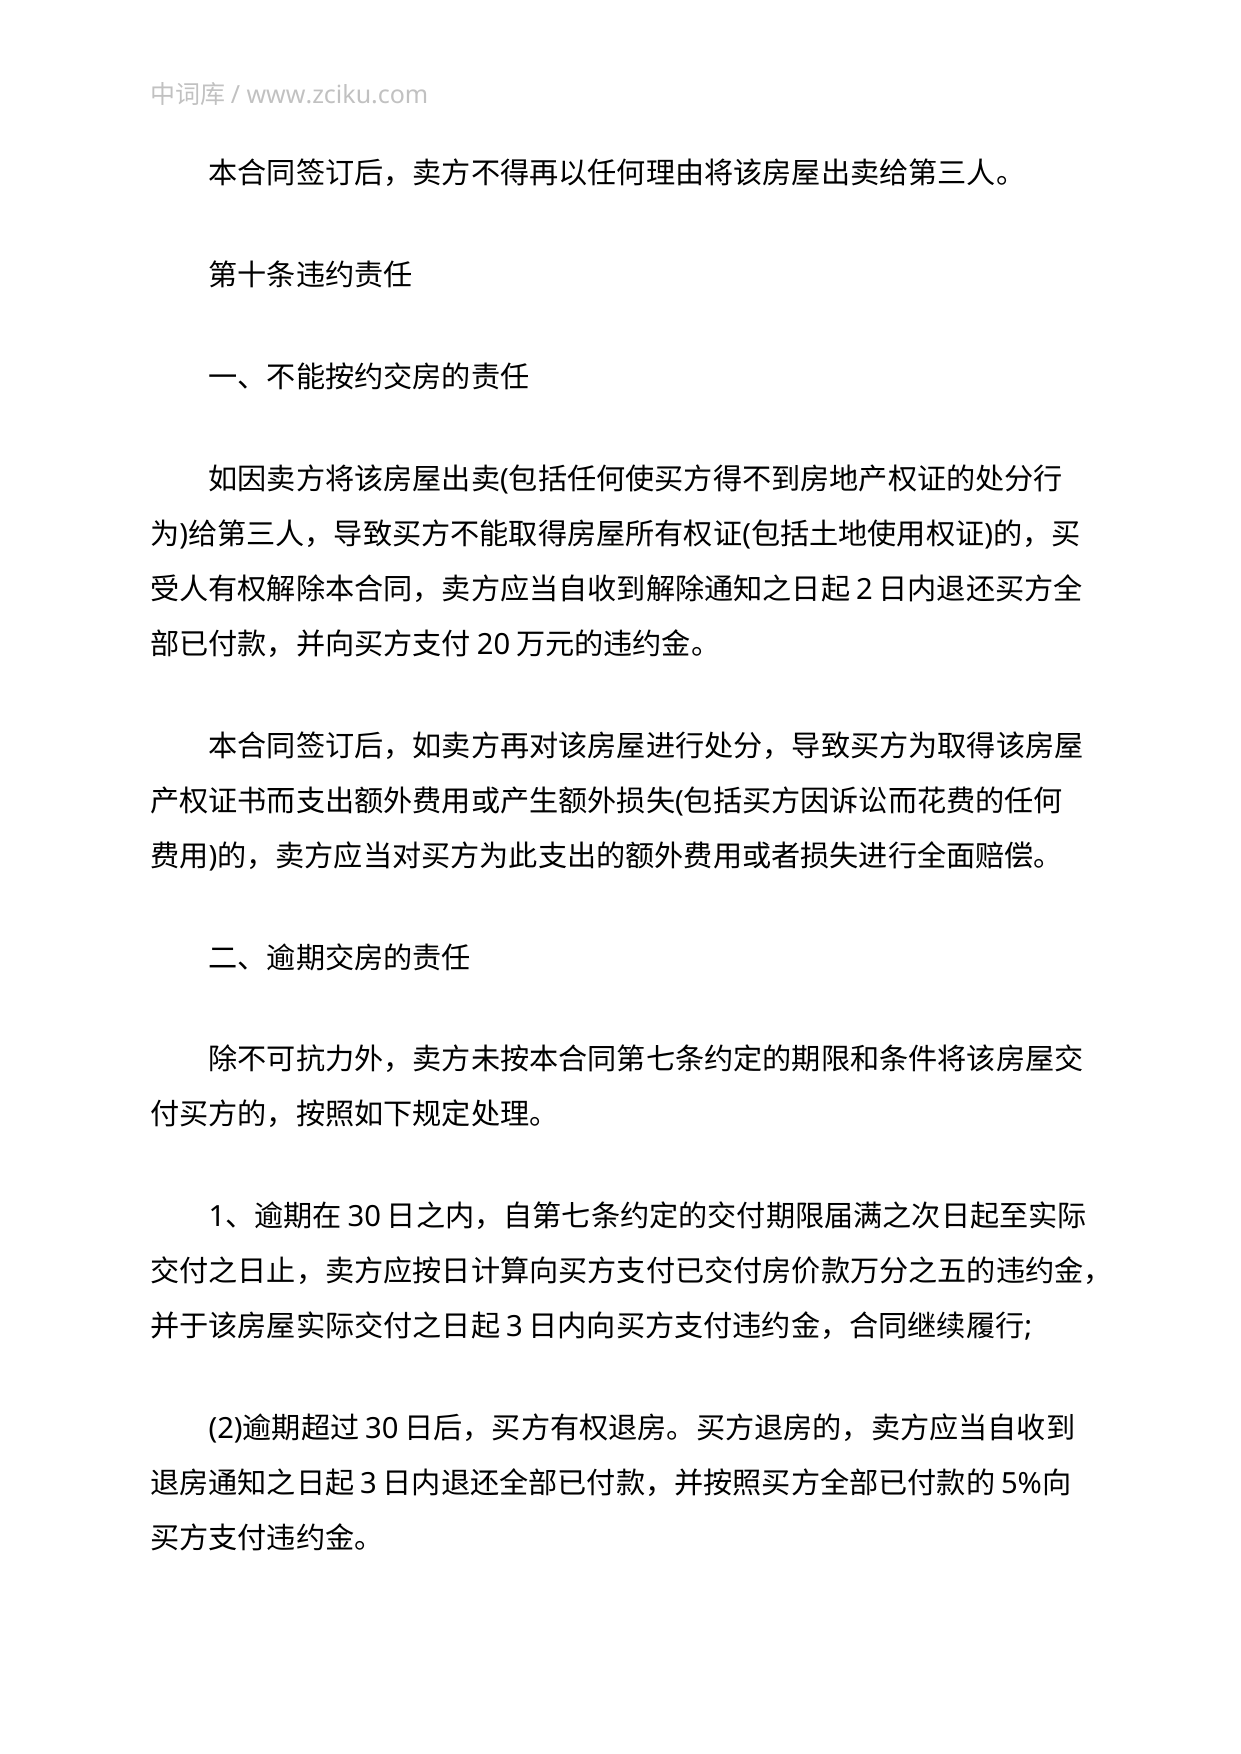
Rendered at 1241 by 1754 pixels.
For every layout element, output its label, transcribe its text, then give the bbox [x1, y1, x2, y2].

text 二、逾期交房的责任 [150, 934, 1090, 976]
text 第十条违约责任 [150, 252, 1090, 294]
text 本合同签订后，卖方不得再以任何理由将该房屋出卖给第三人。 [150, 150, 1090, 192]
text 一、不能按约交房的责任 [150, 353, 1090, 396]
text 如因卖方将该房屋出卖(包括任何使买方得不到房地产权证的处分行为)给第三人，导致买方不能取得房屋所有权证(包括土地使用权证)的，买受人有权解除本合同，卖方应当自收到解除通知之日起2日内退还买方全部已付款，并向买方支付20万元的违约金。 [150, 455, 1090, 663]
text 除不可抗力外，卖方未按本合同第七条约定的期限和条件将该房屋交付买方的，按照如下规定处理。 [150, 1036, 1090, 1133]
text 本合同签订后，如卖方再对该房屋进行处分，导致买方为取得该房屋产权证书而支出额外费用或产生额外损失(包括买方因诉讼而花费的任何费用)的，卖方应当对买方为此支出的额外费用或者损失进行全面赔偿。 [150, 722, 1090, 874]
text (2)逾期超过30日后，买方有权退房。买方退房的，卖方应当自收到退房通知之日起3日内退还全部已付款，并按照买方全部已付款的5%向买方支付违约金。 [150, 1404, 1090, 1557]
text 1、逾期在30日之内，自第七条约定的交付期限届满之次日起至实际交付之日止，卖方应按日计算向买方支付已交付房价款万分之五的违约金，并于该房屋实际交付之日起3日内向买方支付违约金，合同继续履行; [150, 1193, 1090, 1345]
